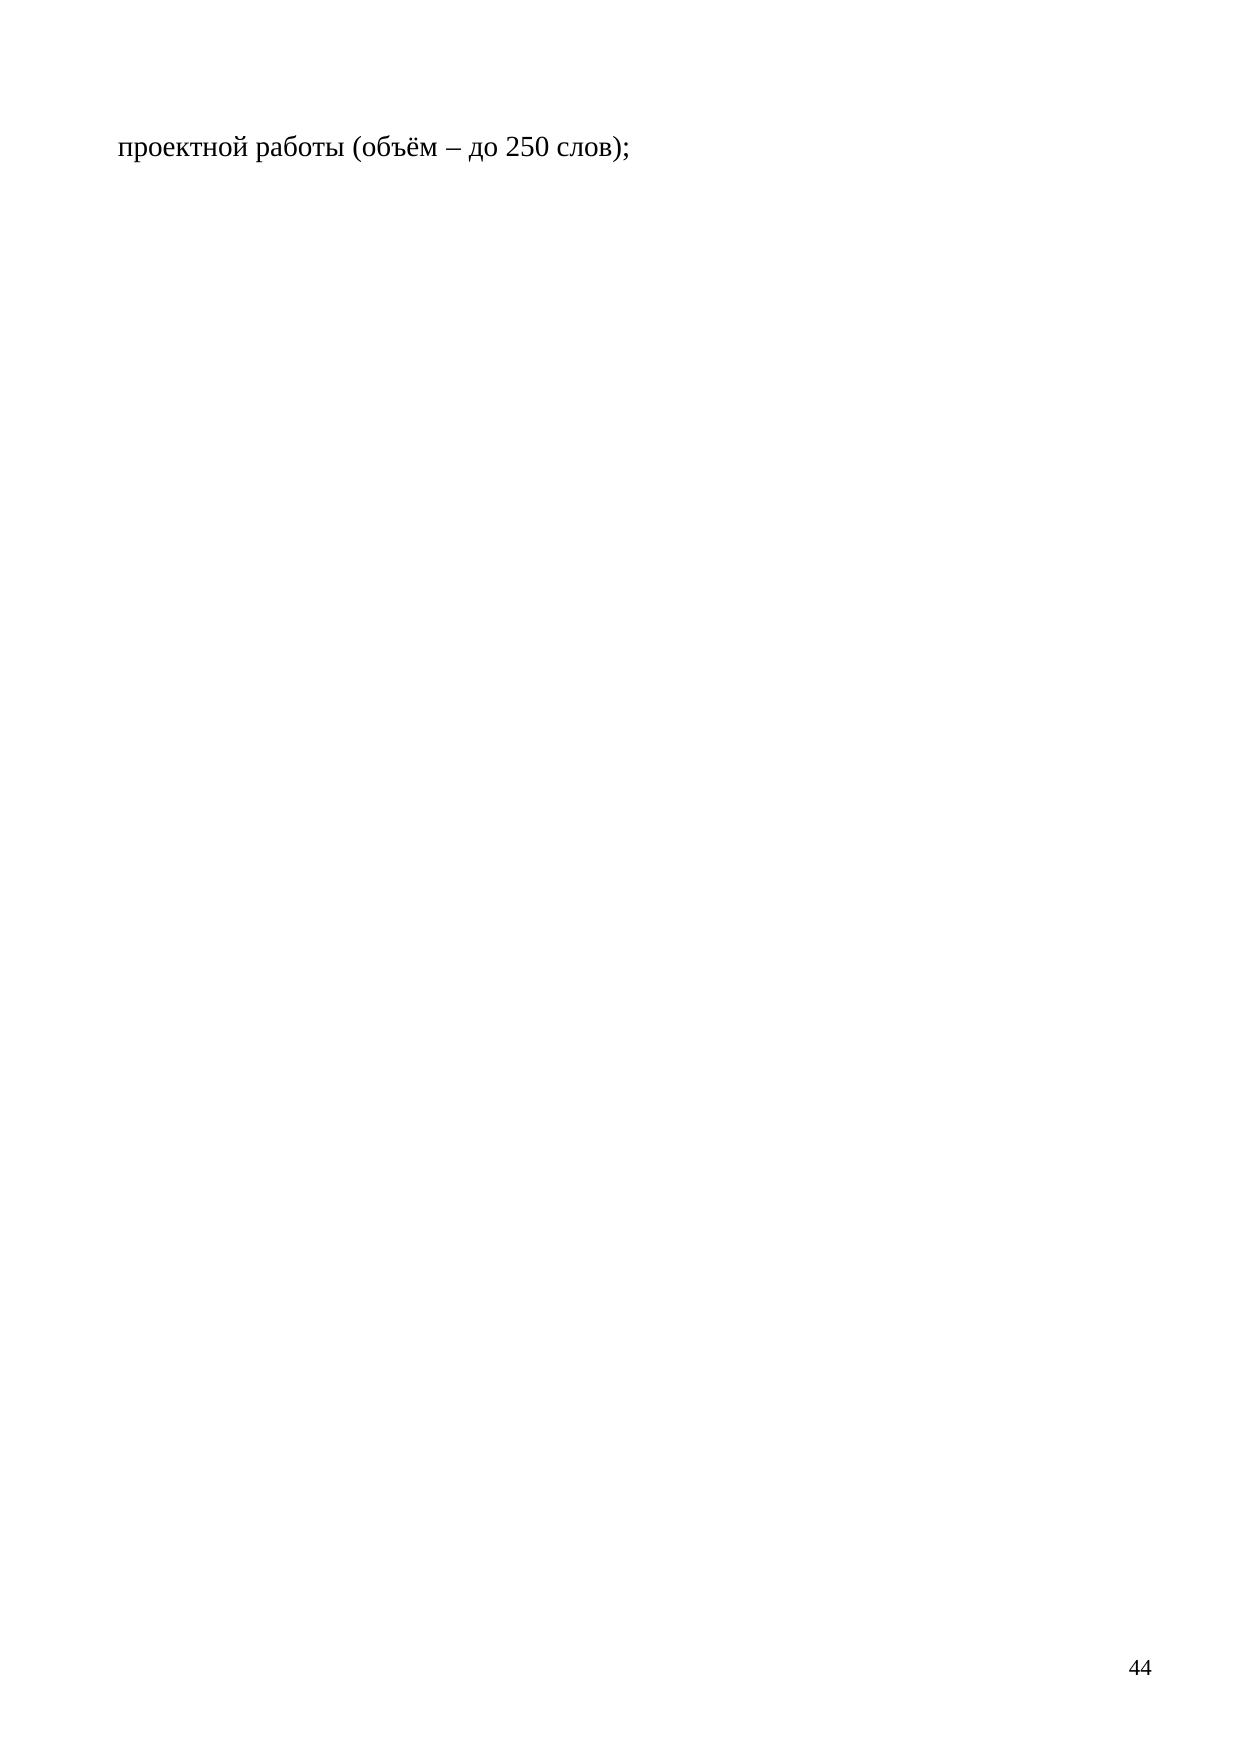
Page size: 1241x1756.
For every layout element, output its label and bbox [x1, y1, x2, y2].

text [118, 129, 1152, 163]
